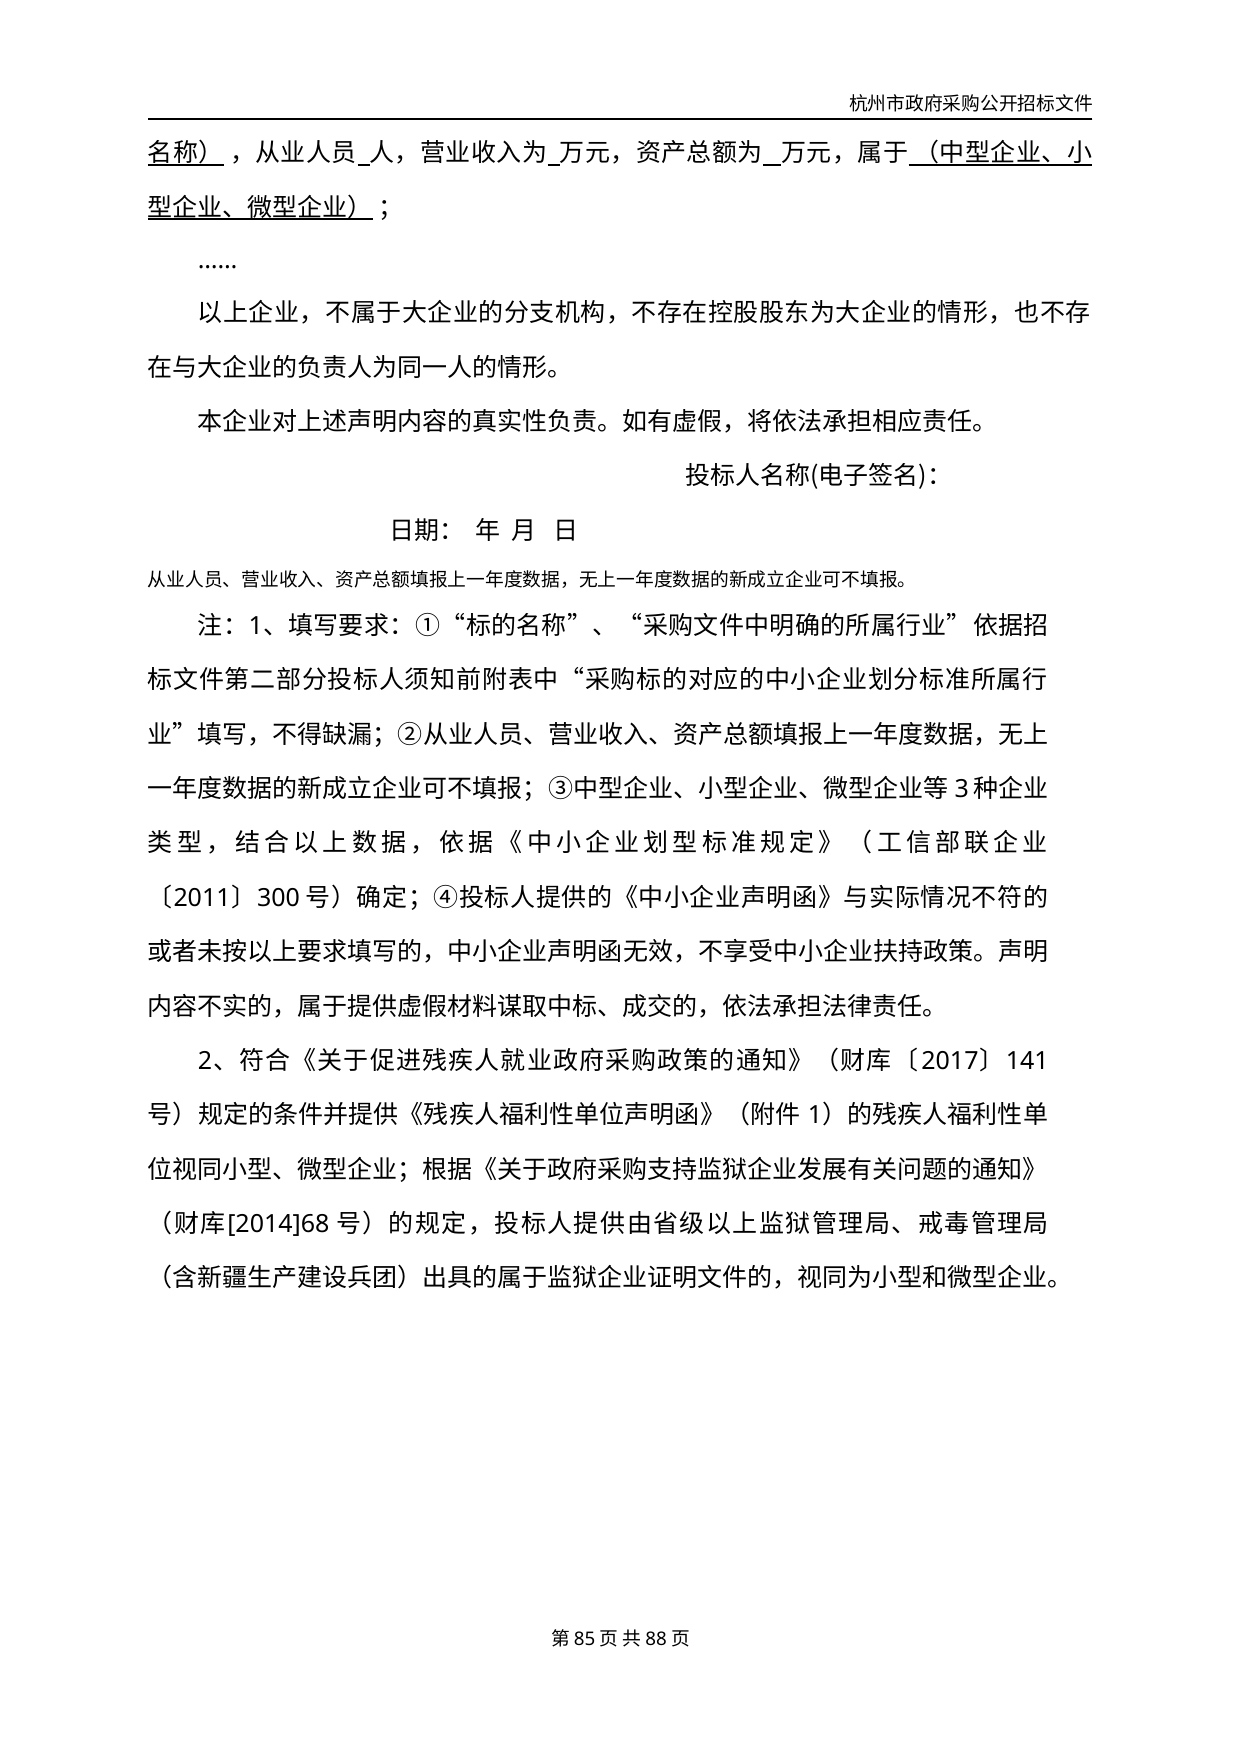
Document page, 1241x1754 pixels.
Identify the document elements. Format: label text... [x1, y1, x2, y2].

text 日期： 年 月 日 [148, 510, 1092, 546]
text 2、符合《关于促进残疾人就业政府采购政策的通知》（财库〔2017〕141号）规定的条件并提供《残疾人福利性单位声明函》（附件1）的残疾人福利性单位视同小型、微型企业；根据《关于政府采购支持监狱企业发展有关问题的通知》（财库[2014]68号）的规定，投标人提供由省级以上监狱管理局、戒毒管理局（含新疆生产建设兵团）出具的属于监狱企业证明文件的，视同为小型和微型企业。 [148, 1040, 1049, 1294]
text 以上企业，不属于大企业的分支机构，不存在控股股东为大企业的情形，也不存在与大企业的负责人为同一人的情形。 [148, 293, 1092, 383]
text 从业人员、营业收入、资产总额填报上一年度数据，无上一年度数据的新成立企业可不填报。 [148, 564, 1092, 592]
text …… [148, 242, 1092, 276]
text 投标人名称(电子签名)： [148, 456, 1092, 492]
text 注：1、填写要求：①“标的名称”、“采购文件中明确的所属行业”依据招标文件第二部分投标人须知前附表中“采购标的对应的中小企业划分标准所属行业”填写，不得缺漏；②从业人员、营业收入、资产总额填报上一年度数据，无上一年度数据的新成立企业可不填报；③中型企业、小型企业、微型企业等3种企业类型，结合以上数据，依据《中小企业划型标准规定》（工信部联企业〔2011〕300号）确定；④投标人提供的《中小企业声明函》与实际情况不符的或者未按以上要求填写的，中小企业声明函无效，不享受中小企业扶持政策。声明内容不实的，属于提供虚假材料谋取中标、成交的，依法承担法律责任。 [148, 605, 1049, 1022]
text 本企业对上述声明内容的真实性负责。如有虚假，将依法承担相应责任。 [148, 401, 1092, 438]
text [148, 133, 1092, 223]
